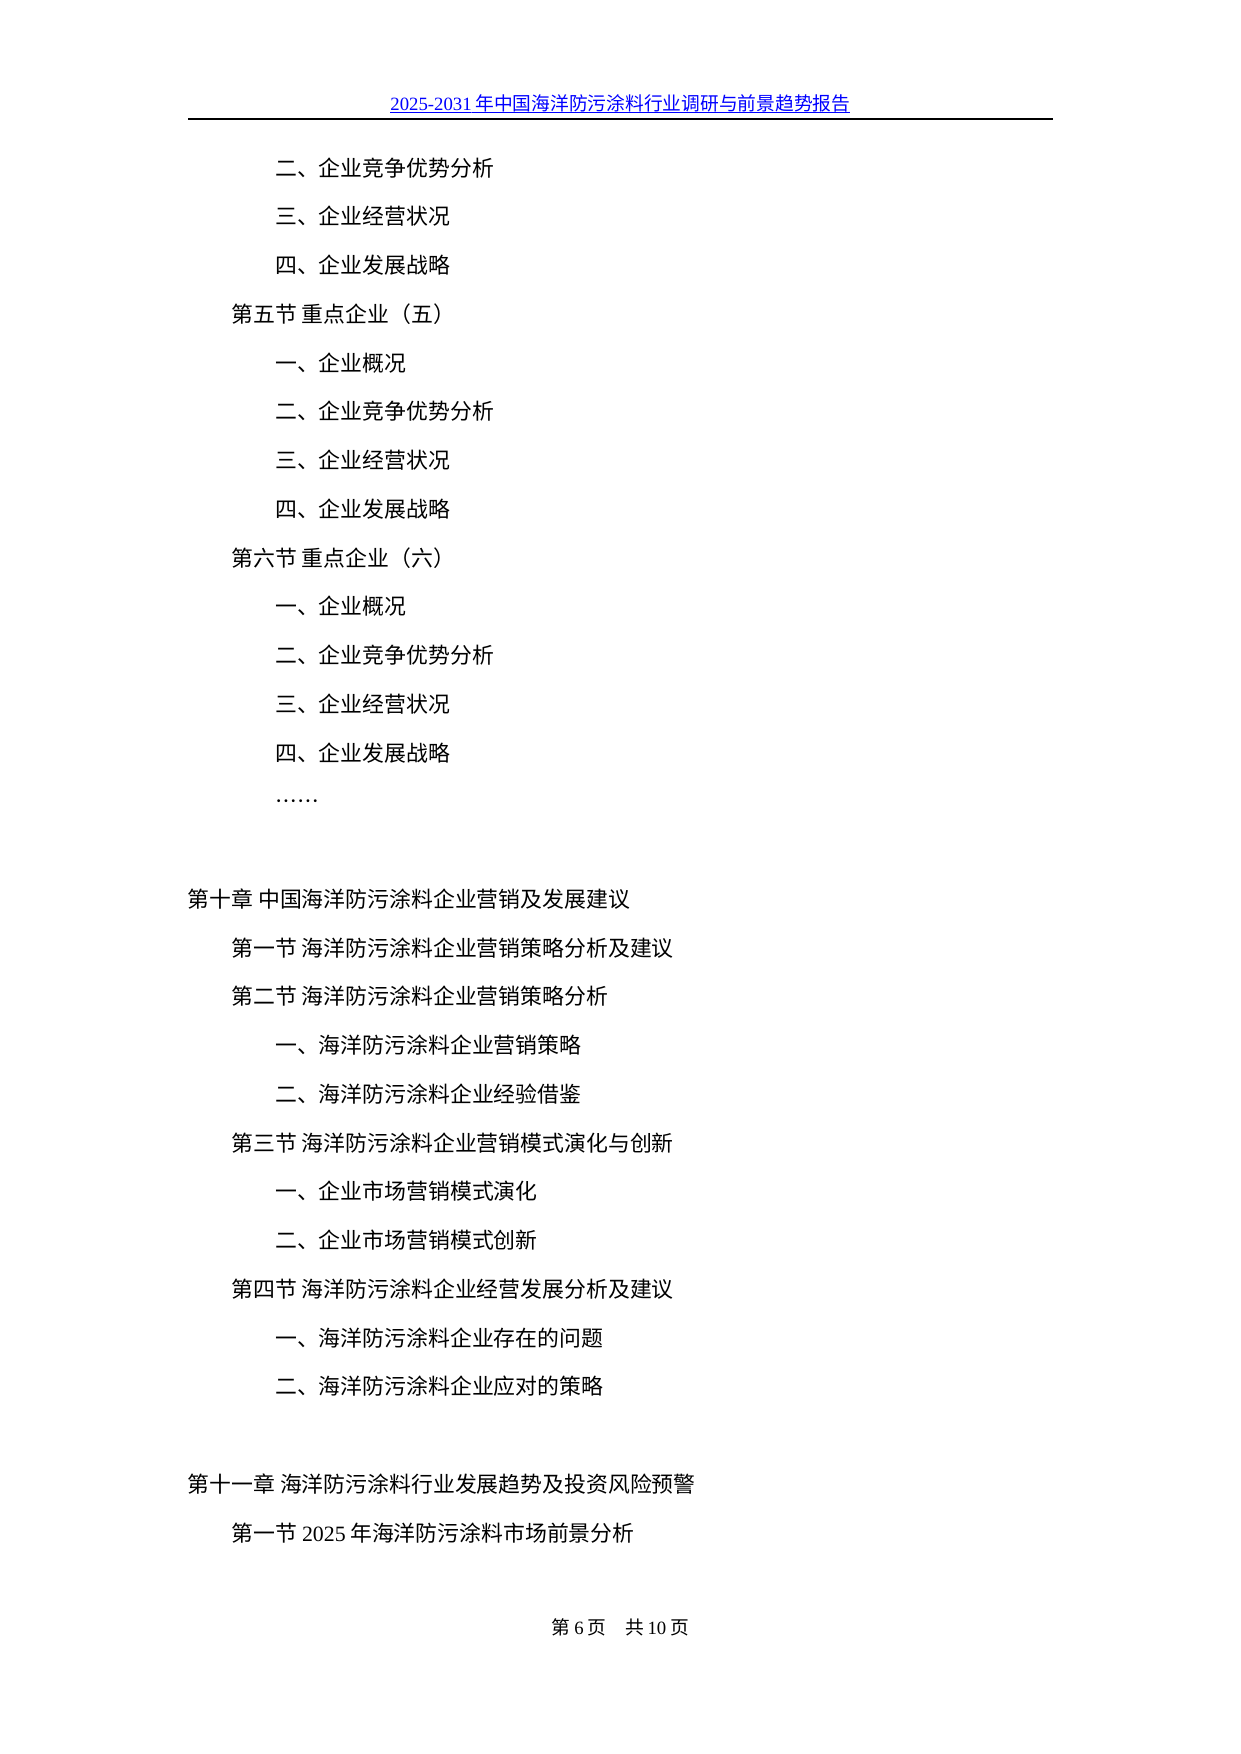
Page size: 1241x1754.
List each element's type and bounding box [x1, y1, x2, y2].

text [187, 150, 1053, 1548]
